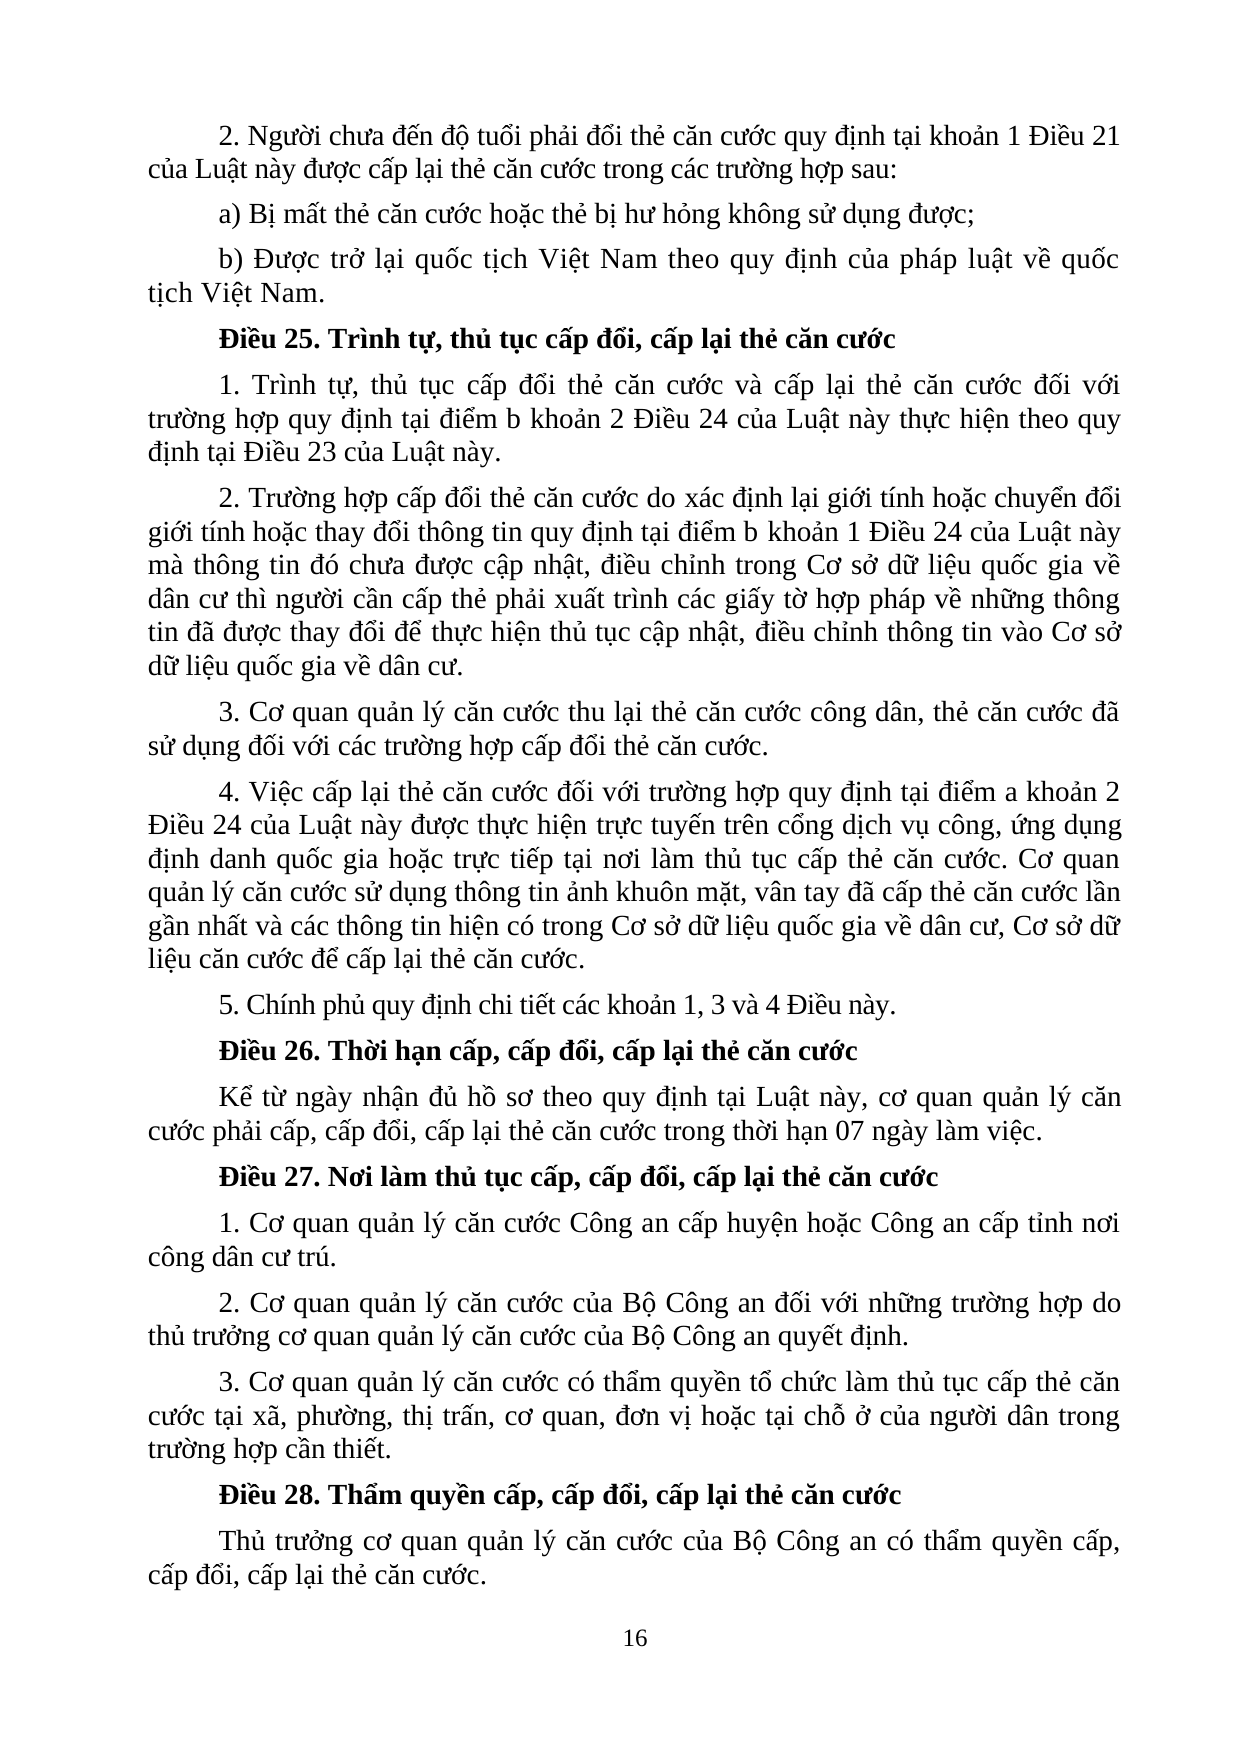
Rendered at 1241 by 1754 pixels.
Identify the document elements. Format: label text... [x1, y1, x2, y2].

text 1. Cơ quan quản lý căn cước Công an cấp huyện hoặc Công an cấp tỉnh nơi công dân cư trú. [148, 1205, 1122, 1272]
text Điều 27. Nơi làm thủ tục cấp, cấp đổi, cấp lại thẻ căn cước [148, 1159, 1122, 1193]
text 2. Người chưa đến độ tuổi phải đổi thẻ căn cước quy định tại khoản 1 Điều 21 của Luật này được cấp lại thẻ căn cước trong các trường hợp sau: [148, 118, 1122, 185]
text b) Được trở lại quốc tịch Việt Nam theo quy định của pháp luật về quốc tịch Việt Nam. [148, 242, 1122, 309]
text 3. Cơ quan quản lý căn cước thu lại thẻ căn cước công dân, thẻ căn cước đã sử dụng đối với các trường hợp cấp đổi thẻ căn cước. [148, 694, 1122, 761]
text a) Bị mất thẻ căn cước hoặc thẻ bị hư hỏng không sử dụng được; [148, 197, 1122, 230]
text 2. Trường hợp cấp đổi thẻ căn cước do xác định lại giới tính hoặc chuyển đổi giới tính hoặc thay đổi thông tin quy định tại điểm b khoản 1 Điều 24 của Luật này mà thông tin đó chưa được cập nhật, điều chỉnh trong Cơ sở dữ liệu quốc gia về dân cư thì người cần cấp thẻ phải xuất trình các giấy tờ hợp pháp về những thông tin đã được thay đổi để thực hiện thủ tục cập nhật, điều chỉnh thông tin vào Cơ sở dữ liệu quốc gia về dân cư. [148, 480, 1122, 682]
text Điều 26. Thời hạn cấp, cấp đổi, cấp lại thẻ căn cước [148, 1033, 1122, 1067]
text 4. Việc cấp lại thẻ căn cước đối với trường hợp quy định tại điểm a khoản 2 Điều 24 của Luật này được thực hiện trực tuyến trên cổng dịch vụ công, ứng dụng định danh quốc gia hoặc trực tiếp tại nơi làm thủ tục cấp thẻ căn cước. Cơ quan quản lý căn cước sử dụng thông tin ảnh khuôn mặt, vân tay đã cấp thẻ căn cước lần gần nhất và các thông tin hiện có trong Cơ sở dữ liệu quốc gia về dân cư, Cơ sở dữ liệu căn cước để cấp lại thẻ căn cước. [148, 774, 1122, 975]
text Điều 28. Thẩm quyền cấp, cấp đổi, cấp lại thẻ căn cước [148, 1477, 1122, 1511]
text Thủ trưởng cơ quan quản lý căn cước của Bộ Công an có thẩm quyền cấp, cấp đổi, cấp lại thẻ căn cước. [148, 1523, 1122, 1591]
text Điều 25. Trình tự, thủ tục cấp đổi, cấp lại thẻ căn cước [148, 321, 1122, 355]
text 3. Cơ quan quản lý căn cước có thẩm quyền tổ chức làm thủ tục cấp thẻ căn cước tại xã, phường, thị trấn, cơ quan, đơn vị hoặc tại chỗ ở của người dân trong trường hợp cần thiết. [148, 1364, 1122, 1465]
text Kể từ ngày nhận đủ hồ sơ theo quy định tại Luật này, cơ quan quản lý căn cước phải cấp, cấp đổi, cấp lại thẻ căn cước trong thời hạn 07 ngày làm việc. [148, 1079, 1122, 1147]
text 5. Chính phủ quy định chi tiết các khoản 1, 3 và 4 Điều này. [148, 987, 1122, 1021]
text 1. Trình tự, thủ tục cấp đổi thẻ căn cước và cấp lại thẻ căn cước đối với trường hợp quy định tại điểm b khoản 2 Điều 24 của Luật này thực hiện theo quy định tại Điều 23 của Luật này. [148, 367, 1122, 468]
text 2. Cơ quan quản lý căn cước của Bộ Công an đối với những trường hợp do thủ trưởng cơ quan quản lý căn cước của Bộ Công an quyết định. [148, 1285, 1122, 1352]
